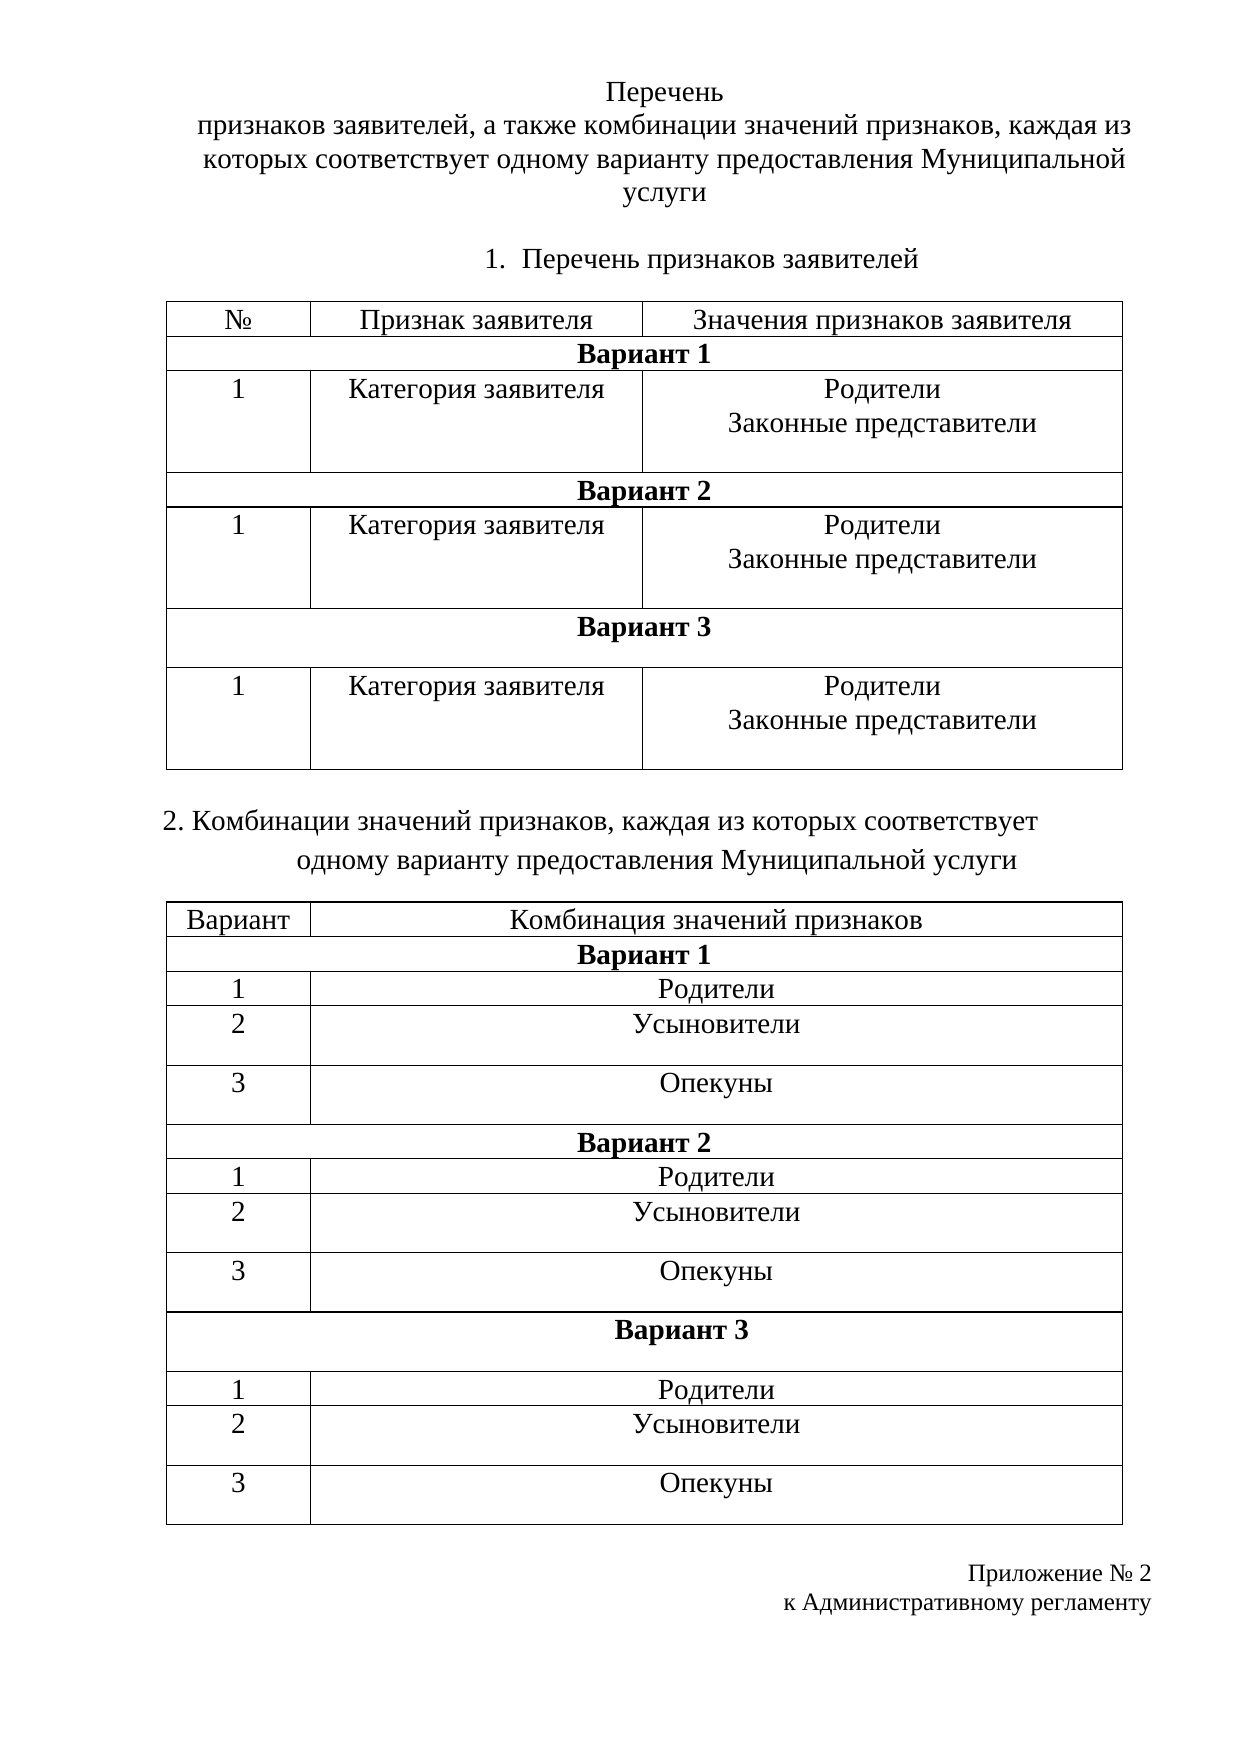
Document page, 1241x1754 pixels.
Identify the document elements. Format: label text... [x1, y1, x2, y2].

text Перечень [177, 74, 1152, 107]
table_cell Вариант 1 [167, 337, 1122, 370]
table_cell 1 [167, 371, 310, 472]
table_cell Категория заявителя [311, 668, 642, 769]
table_cell 3 [167, 1466, 310, 1524]
table_cell Родители Законные представители [643, 371, 1122, 472]
table_cell Категория заявителя [311, 371, 642, 472]
table_cell Родители [311, 1159, 1122, 1193]
table_cell 1 [167, 668, 310, 769]
table_cell Родители [311, 972, 1122, 1005]
table_cell 1 [167, 972, 310, 1005]
table_cell Родители [311, 1372, 1122, 1405]
table_cell 1 [167, 1372, 310, 1405]
table_cell 3 [167, 1253, 310, 1311]
table_cell Родители Законные представители [643, 668, 1122, 769]
table_header Комбинация значений признаков [311, 903, 1122, 936]
table_cell 2 [167, 1406, 310, 1464]
table_cell 2 [167, 1194, 310, 1252]
table_header № [167, 302, 310, 336]
table_cell Вариант 1 [167, 937, 1122, 971]
table_cell Опекуны [311, 1466, 1122, 1524]
list 2. Комбинации значений признаков, каждая из которых соответствует [162, 803, 1152, 837]
table_cell Вариант 2 [167, 473, 1122, 506]
table_cell Усыновители [311, 1194, 1122, 1252]
table_cell Усыновители [311, 1006, 1122, 1064]
text признаков заявителей, а также комбинации значений признаков, каждая из которых соответствует одному варианту предоставления Муниципальной услуги [177, 107, 1152, 208]
table_cell 1 [167, 508, 310, 608]
table_cell Родители Законные представители [643, 508, 1122, 608]
text к Административному регламенту [177, 1587, 1152, 1616]
table_cell 1 [167, 1159, 310, 1193]
table_cell 2 [167, 1006, 310, 1064]
table_cell Усыновители [311, 1406, 1122, 1464]
list одному варианту предоставления Муниципальной услуги [162, 842, 1152, 876]
table_header Признак заявителя [311, 302, 642, 336]
table_cell Вариант 3 [167, 1313, 1122, 1371]
table_cell Вариант 3 [167, 609, 1122, 667]
text Приложение № 2 [177, 1558, 1152, 1587]
list Перечень признаков заявителей [251, 242, 1152, 275]
table_header Вариант [167, 903, 310, 936]
table_cell Категория заявителя [311, 508, 642, 608]
table_cell Вариант 2 [167, 1125, 1122, 1158]
table_cell 3 [167, 1066, 310, 1124]
table_header Значения признаков заявителя [643, 302, 1122, 336]
table_cell Опекуны [311, 1253, 1122, 1311]
table_cell Опекуны [311, 1066, 1122, 1124]
